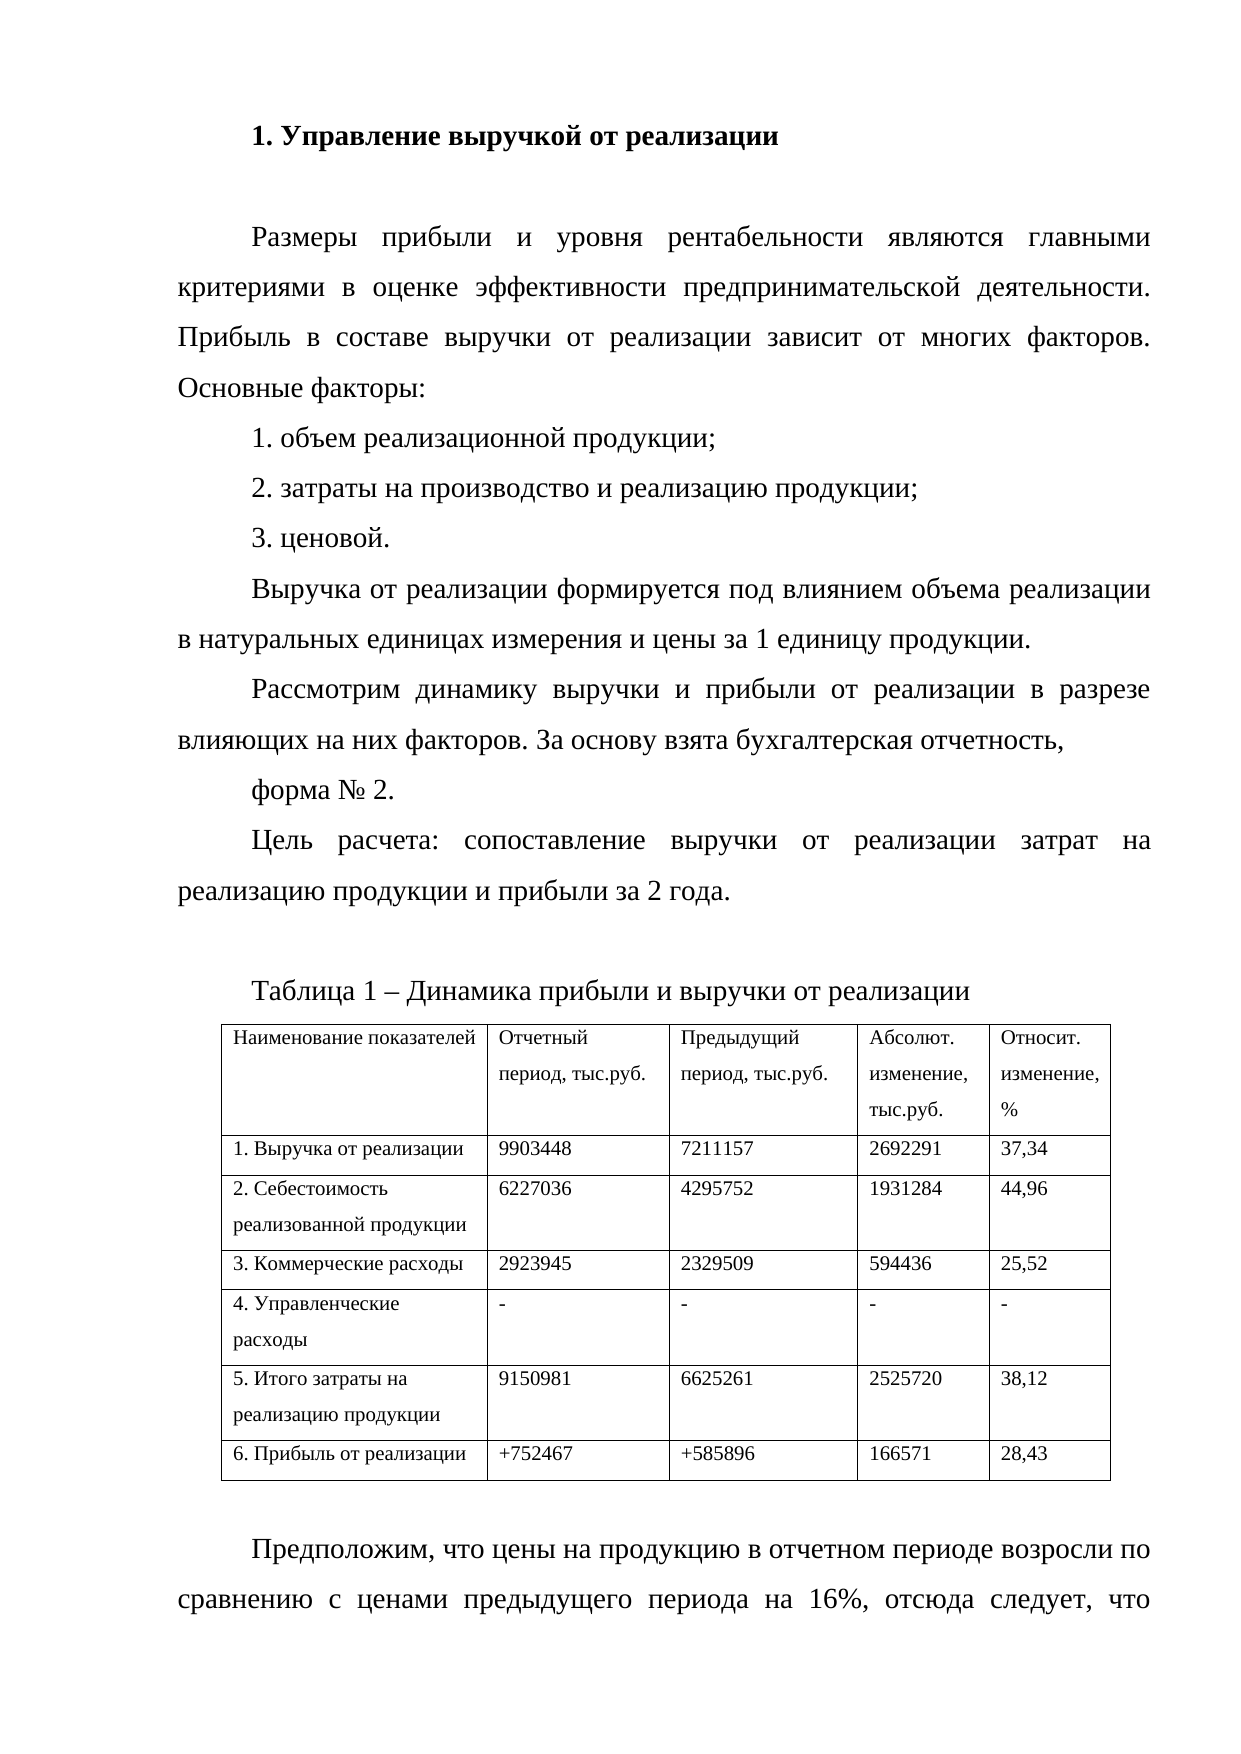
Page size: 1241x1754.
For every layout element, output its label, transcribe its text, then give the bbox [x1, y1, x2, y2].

table_header Предыдущий период, тыс.руб. [670, 1025, 857, 1135]
table_cell 9150981 [488, 1366, 669, 1440]
table_header Наименование показателей [222, 1025, 487, 1135]
table_cell 166571 [858, 1441, 989, 1479]
table_cell 6625261 [670, 1366, 857, 1440]
table_cell - [990, 1290, 1110, 1365]
table_cell 44,96 [990, 1176, 1110, 1250]
text Выручка от реализации формируется под влиянием объема реализации в натуральных единицах измерения и цены за 1 единицу продукции. [177, 571, 1152, 655]
table_cell 38,12 [990, 1366, 1110, 1440]
table_cell 1931284 [858, 1176, 989, 1250]
table_cell 2692291 [858, 1136, 989, 1174]
table_cell - [858, 1290, 989, 1365]
table_cell 9903448 [488, 1136, 669, 1174]
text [177, 1531, 1152, 1615]
table_cell 5. Итого затраты на реализацию продукции [222, 1366, 487, 1440]
text Размеры прибыли и уровня рентабельности являются главными критериями в оценке эффективности предпринимательской деятельности. Прибыль в составе выручки от реализации зависит от многих факторов. Основные факторы: [177, 219, 1152, 403]
table_cell 2525720 [858, 1366, 989, 1440]
table_cell - [488, 1290, 669, 1365]
table_cell 3. Коммерческие расходы [222, 1251, 487, 1289]
table_cell +585896 [670, 1441, 857, 1479]
table_cell 4295752 [670, 1176, 857, 1250]
table_cell 2923945 [488, 1251, 669, 1289]
text Таблица 1 – Динамика прибыли и выручки от реализации [177, 973, 1152, 1007]
text 1. Управление выручкой от реализации [177, 118, 1152, 152]
table_cell 6. Прибыль от реализации [222, 1441, 487, 1479]
table_cell 2329509 [670, 1251, 857, 1289]
table_cell +752467 [488, 1441, 669, 1479]
text 3. ценовой. [177, 521, 1152, 554]
table_cell 7211157 [670, 1136, 857, 1174]
table_cell - [670, 1290, 857, 1365]
table_cell 28,43 [990, 1441, 1110, 1479]
table_cell 1. Выручка от реализации [222, 1136, 487, 1174]
table_cell 2. Себестоимость реализованной продукции [222, 1176, 487, 1250]
text Рассмотрим динамику выручки и прибыли от реализации в разрезе влияющих на них факторов. За основу взята бухгалтерская отчетность, [177, 672, 1152, 755]
table_cell 6227036 [488, 1176, 669, 1250]
table_cell 25,52 [990, 1251, 1110, 1289]
table_cell 37,34 [990, 1136, 1110, 1174]
text форма № 2. [177, 772, 1152, 806]
table_cell 594436 [858, 1251, 989, 1289]
text Цель расчета: сопоставление выручки от реализации затрат на реализацию продукции и прибыли за 2 года. [177, 822, 1152, 906]
table_cell 4. Управленческие расходы [222, 1290, 487, 1365]
table_header Относит. изменение, % [990, 1025, 1110, 1135]
table_header Абсолют. изменение, тыс.руб. [858, 1025, 989, 1135]
text 1. объем реализационной продукции; [177, 420, 1152, 453]
table_header Отчетный период, тыс.руб. [488, 1025, 669, 1135]
text 2. затраты на производство и реализацию продукции; [177, 470, 1152, 504]
